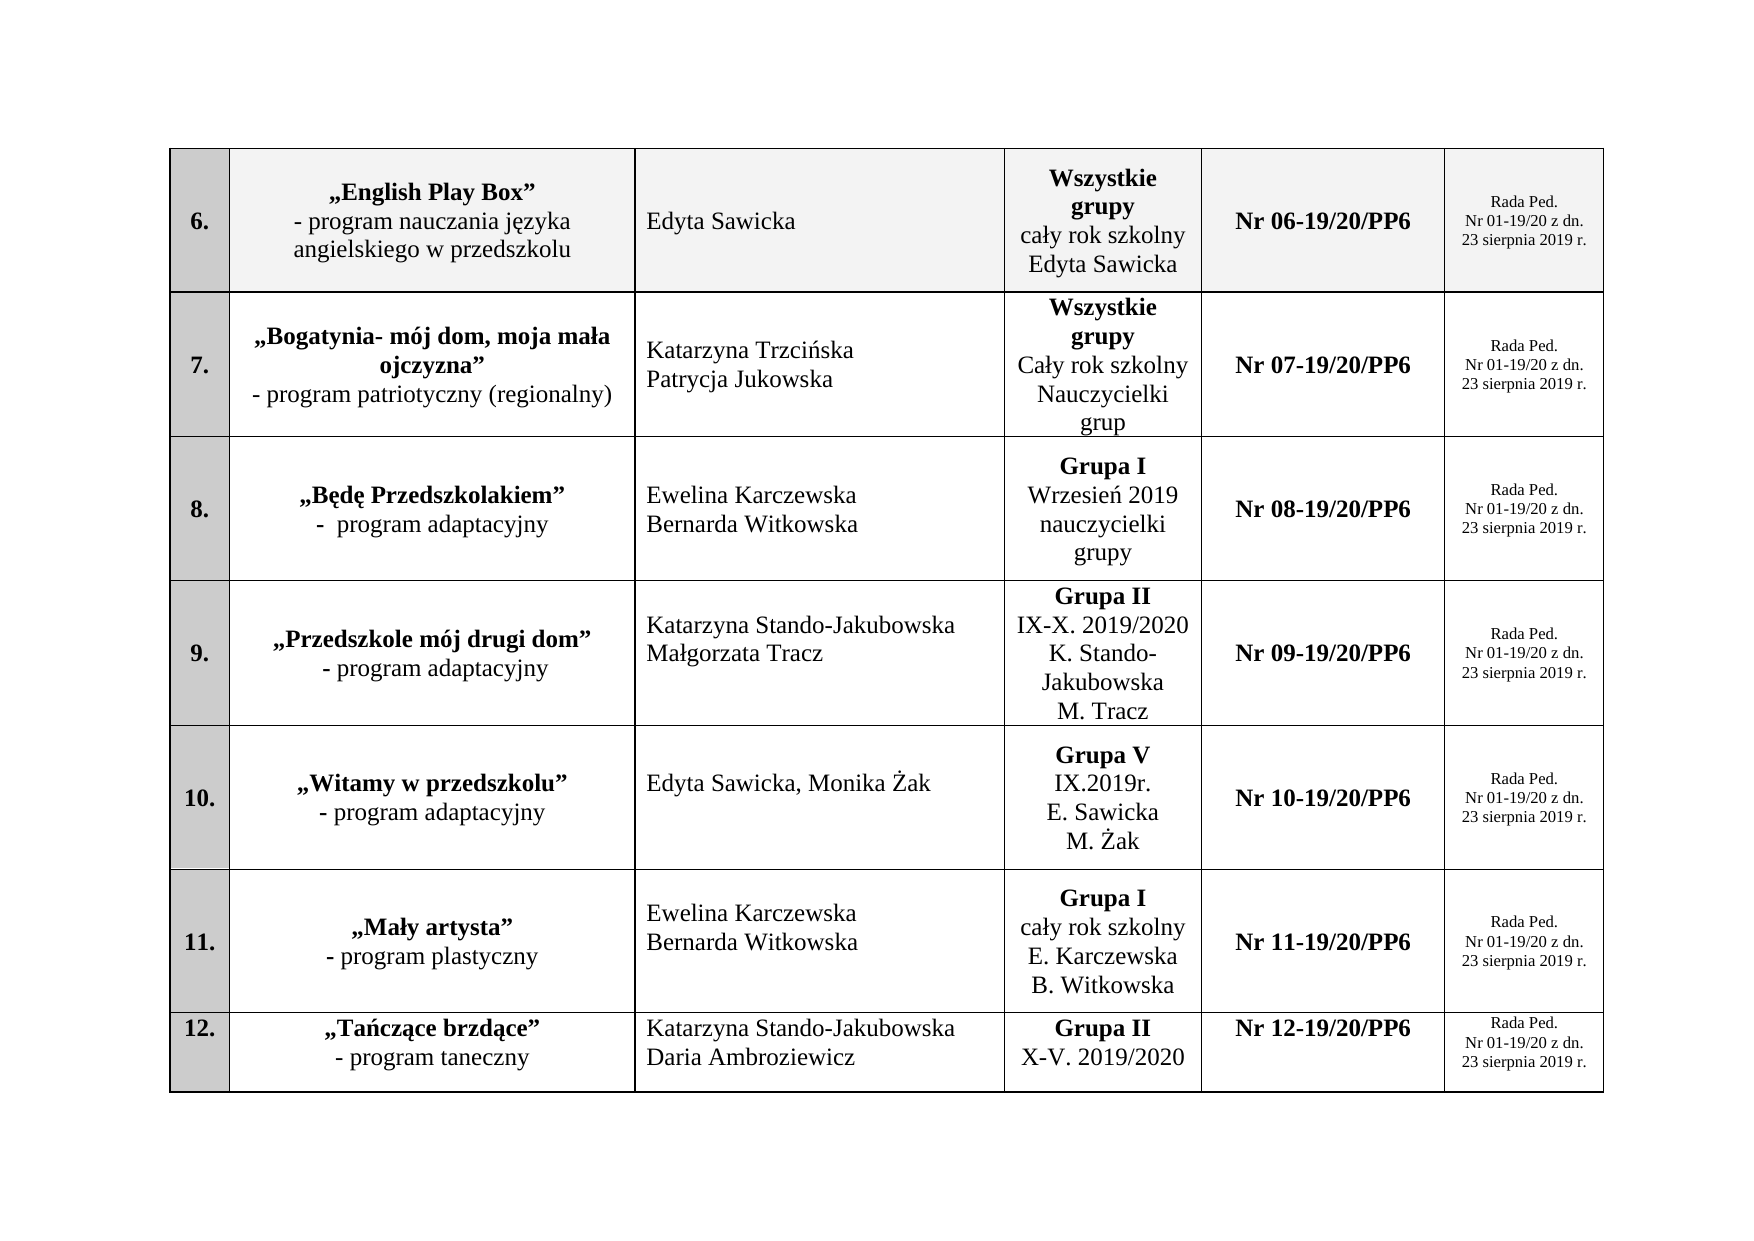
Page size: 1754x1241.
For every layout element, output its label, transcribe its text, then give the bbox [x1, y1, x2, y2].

table_cell Rada Ped. Nr 01-19/20 z dn. 23 sierpnia 2019 r. [1445, 870, 1603, 1012]
table_cell Nr 06-19/20/PP6 [1202, 149, 1444, 291]
table_cell 7. [171, 293, 229, 436]
table_cell „Przedszkole mój drugi dom” - program adaptacyjny [230, 581, 634, 725]
table_cell Edyta Sawicka [636, 149, 1004, 291]
table_cell Rada Ped. Nr 01-19/20 z dn. 23 sierpnia 2019 r. [1445, 581, 1603, 725]
table_cell Rada Ped. Nr 01-19/20 z dn. 23 sierpnia 2019 r. [1445, 437, 1603, 580]
table_cell Wszystkie grupy cały rok szkolny Edyta Sawicka [1005, 149, 1201, 291]
table_cell Wszystkie grupy Cały rok szkolny Nauczycielki grup [1005, 293, 1201, 436]
table_cell Grupa I Wrzesień 2019 nauczycielki grupy [1005, 437, 1201, 580]
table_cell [1005, 1013, 1201, 1091]
table_cell Nr 12-19/20/PP6 [1202, 1013, 1444, 1091]
table_cell „English Play Box” - program nauczania języka angielskiego w przedszkolu [230, 149, 634, 291]
table_cell Nr 11-19/20/PP6 [1202, 870, 1444, 1012]
table_cell Nr 09-19/20/PP6 [1202, 581, 1444, 725]
table_cell „Będę Przedszkolakiem” - program adaptacyjny [230, 437, 634, 580]
table_cell Rada Ped. Nr 01-19/20 z dn. 23 sierpnia 2019 r. [1445, 293, 1603, 436]
table_cell 12. [171, 1013, 229, 1091]
table_cell Katarzyna Trzcińska Patrycja Jukowska [636, 293, 1004, 436]
table_cell 8. [171, 437, 229, 580]
table_cell Nr 07-19/20/PP6 [1202, 293, 1444, 436]
table_cell Grupa V IX.2019r. E. Sawicka M. Żak [1005, 726, 1201, 868]
table_cell 11. [171, 870, 229, 1012]
table_cell Nr 10-19/20/PP6 [1202, 726, 1444, 868]
table_cell 10. [171, 726, 229, 868]
table_cell Nr 08-19/20/PP6 [1202, 437, 1444, 580]
table_cell Ewelina Karczewska Bernarda Witkowska [636, 437, 1004, 580]
table_cell „Bogatynia- mój dom, moja mała ojczyzna” - program patriotyczny (regionalny) [230, 293, 634, 436]
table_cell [230, 1013, 634, 1091]
table_cell Grupa II IX-X. 2019/2020 K. Stando-Jakubowska M. Tracz [1005, 581, 1201, 725]
table_cell Ewelina Karczewska Bernarda Witkowska [636, 870, 1004, 1012]
table_cell Grupa I cały rok szkolny E. Karczewska B. Witkowska [1005, 870, 1201, 1012]
table_cell Edyta Sawicka, Monika Żak [636, 726, 1004, 868]
table_cell „Witamy w przedszkolu” - program adaptacyjny [230, 726, 634, 868]
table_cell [1445, 1013, 1603, 1091]
table_cell 6. [171, 149, 229, 291]
table_cell Katarzyna Stando-Jakubowska Małgorzata Tracz [636, 581, 1004, 725]
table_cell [636, 1013, 1004, 1091]
table_cell Rada Ped. Nr 01-19/20 z dn. 23 sierpnia 2019 r. [1445, 726, 1603, 868]
table_cell 9. [171, 581, 229, 725]
table_cell „Mały artysta” - program plastyczny [230, 870, 634, 1012]
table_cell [1445, 149, 1603, 291]
